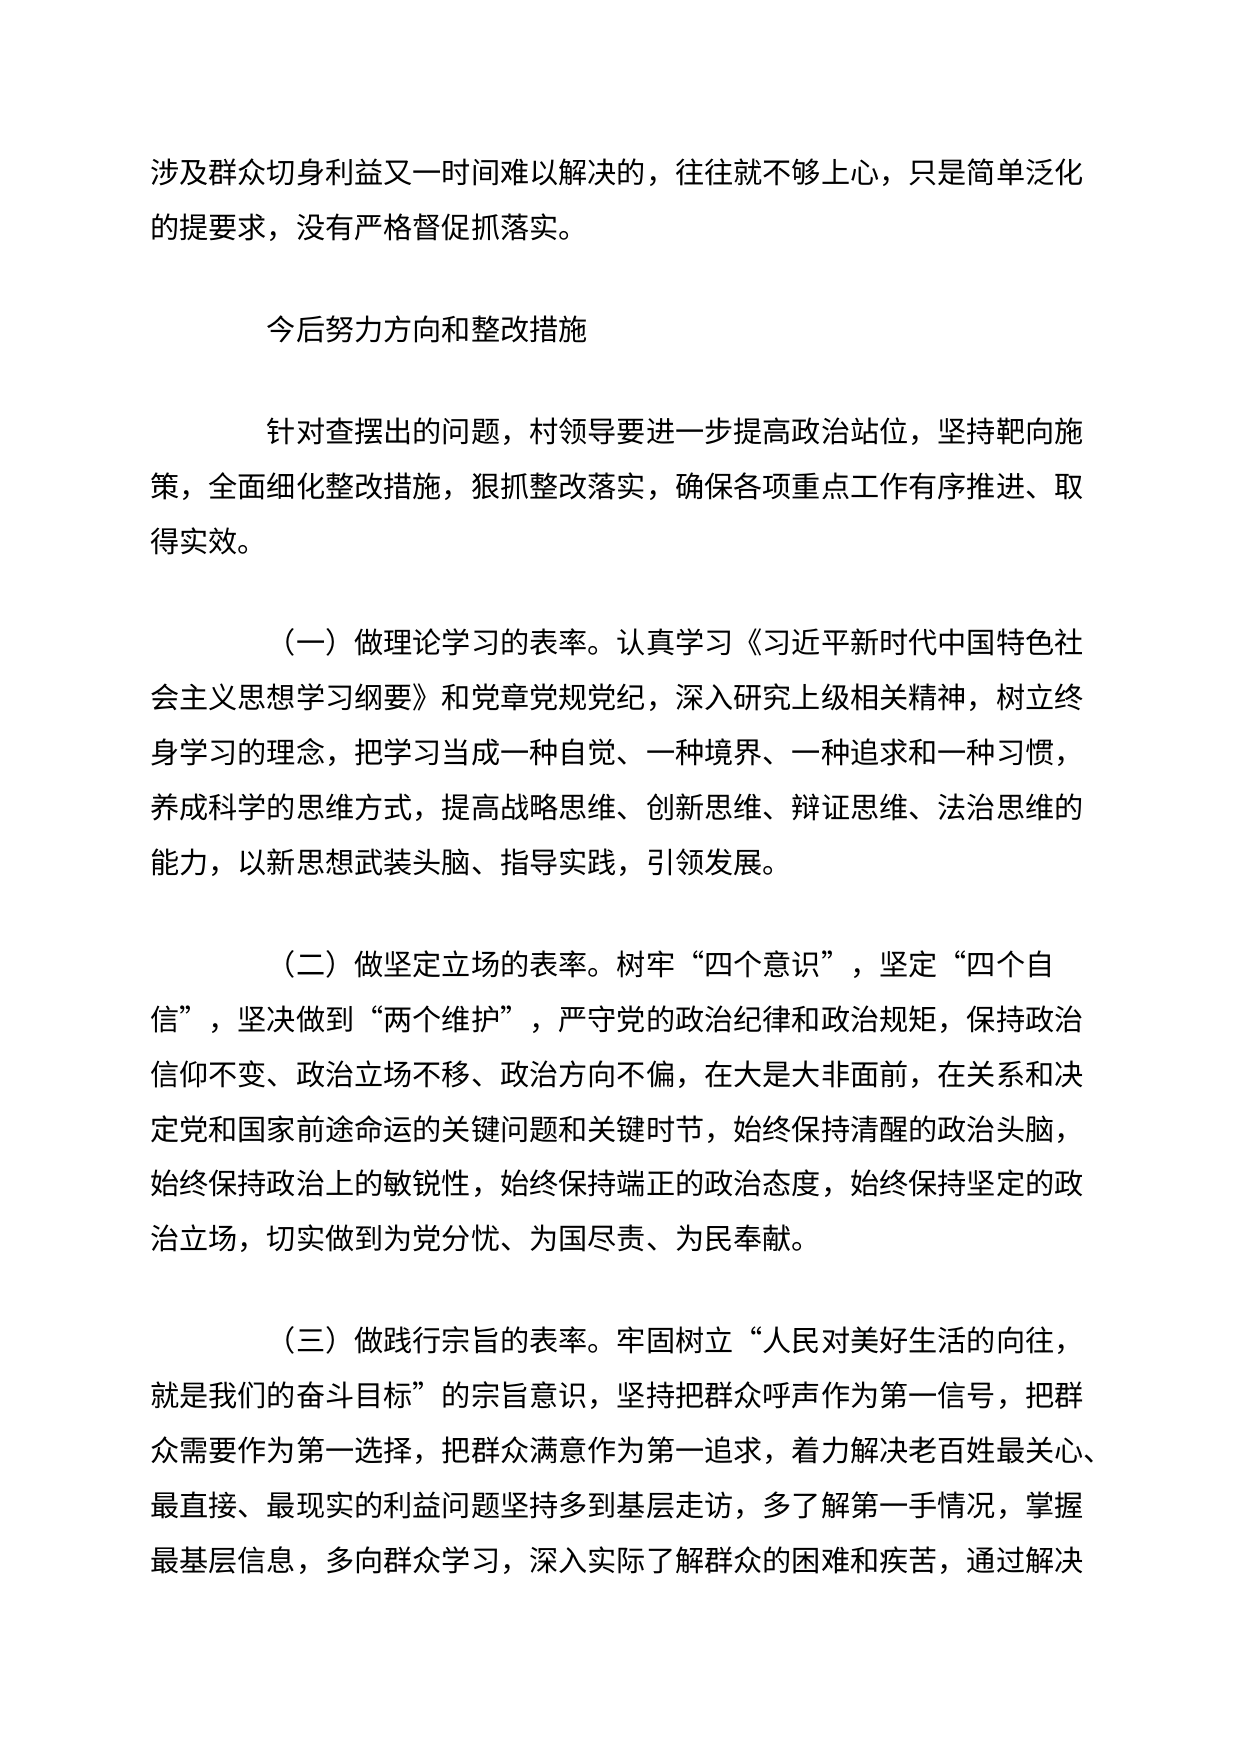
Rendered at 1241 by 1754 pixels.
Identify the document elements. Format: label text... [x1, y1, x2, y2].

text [150, 150, 1090, 247]
text 今后努力方向和整改措施 [150, 307, 1090, 349]
text 针对查摆出的问题，村领导要进一步提高政治站位，坚持靶向施策，全面细化整改措施，狠抓整改落实，确保各项重点工作有序推进、取得实效。 [150, 408, 1090, 561]
text （二）做坚定立场的表率。树牢“四个意识”，坚定“四个自信”，坚决做到“两个维护”，严守党的政治纪律和政治规矩，保持政治信仰不变、政治立场不移、政治方向不偏，在大是大非面前，在关系和决定党和国家前途命运的关键问题和关键时节，始终保持清醒的政治头脑，始终保持政治上的敏锐性，始终保持端正的政治态度，始终保持坚定的政治立场，切实做到为党分忧、为国尽责、为民奉献。 [150, 941, 1090, 1258]
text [150, 1318, 1090, 1579]
text （一）做理论学习的表率。认真学习《习近平新时代中国特色社会主义思想学习纲要》和党章党规党纪，深入研究上级相关精神，树立终身学习的理念，把学习当成一种自觉、一种境界、一种追求和一种习惯，养成科学的思维方式，提高战略思维、创新思维、辩证思维、法治思维的能力，以新思想武装头脑、指导实践，引领发展。 [150, 620, 1090, 882]
